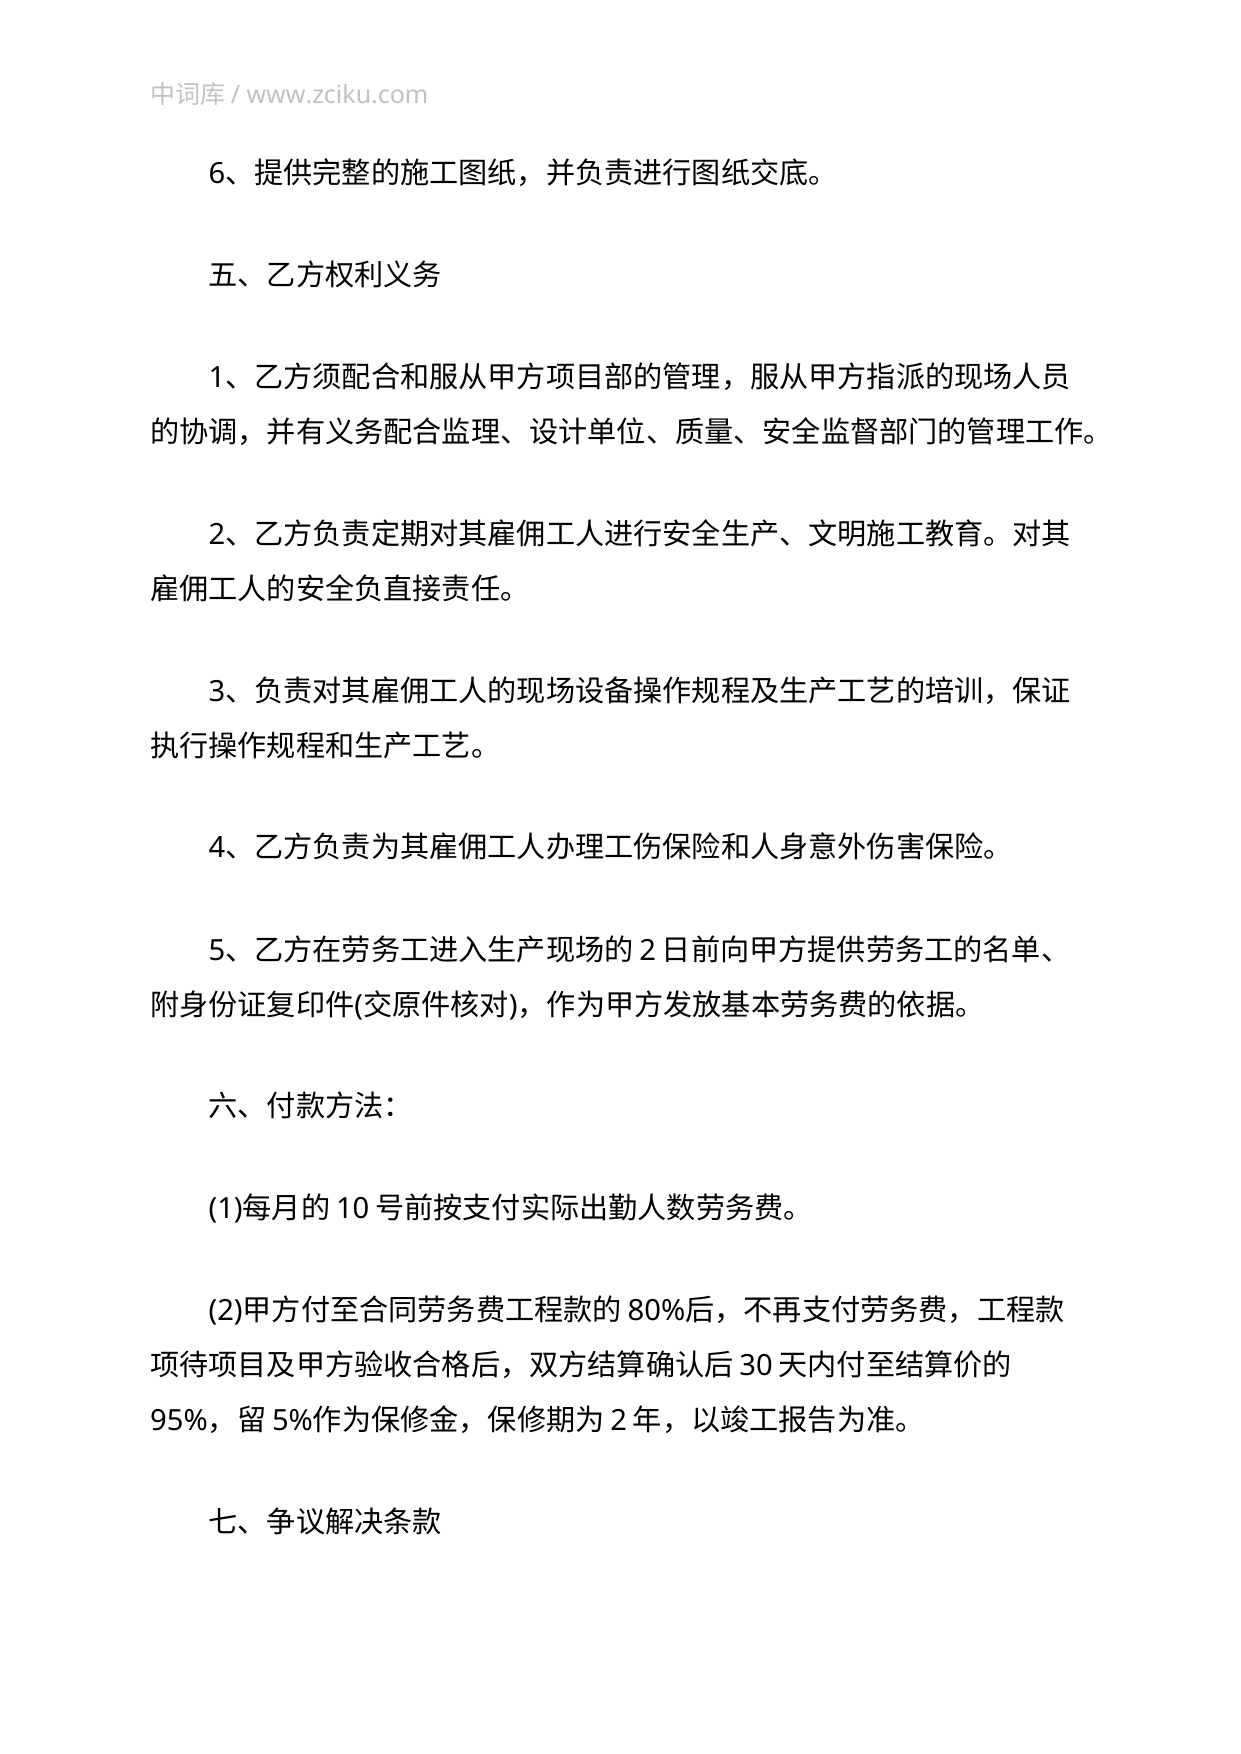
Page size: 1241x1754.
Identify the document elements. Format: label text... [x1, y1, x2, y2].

text 5、乙方在劳务工进入生产现场的2日前向甲方提供劳务工的名单、附身份证复印件(交原件核对)，作为甲方发放基本劳务费的依据。 [150, 926, 1090, 1023]
text 2、乙方负责定期对其雇佣工人进行安全生产、文明施工教育。对其雇佣工人的安全负直接责任。 [150, 511, 1090, 608]
text 3、负责对其雇佣工人的现场设备操作规程及生产工艺的培训，保证执行操作规程和生产工艺。 [150, 667, 1090, 764]
text (2)甲方付至合同劳务费工程款的80%后，不再支付劳务费，工程款项待项目及甲方验收合格后，双方结算确认后30天内付至结算价的95%，留5%作为保修金，保修期为2年，以竣工报告为准。 [150, 1287, 1090, 1439]
text (1)每月的10号前按支付实际出勤人数劳务费。 [150, 1185, 1090, 1227]
text 五、乙方权利义务 [150, 252, 1090, 294]
text 六、付款方法： [150, 1083, 1090, 1125]
text 6、提供完整的施工图纸，并负责进行图纸交底。 [150, 150, 1090, 192]
text 1、乙方须配合和服从甲方项目部的管理，服从甲方指派的现场人员的协调，并有义务配合监理、设计单位、质量、安全监督部门的管理工作。 [150, 354, 1090, 451]
text 4、乙方负责为其雇佣工人办理工伤保险和人身意外伤害保险。 [150, 824, 1090, 866]
text 七、争议解决条款 [150, 1499, 1090, 1541]
